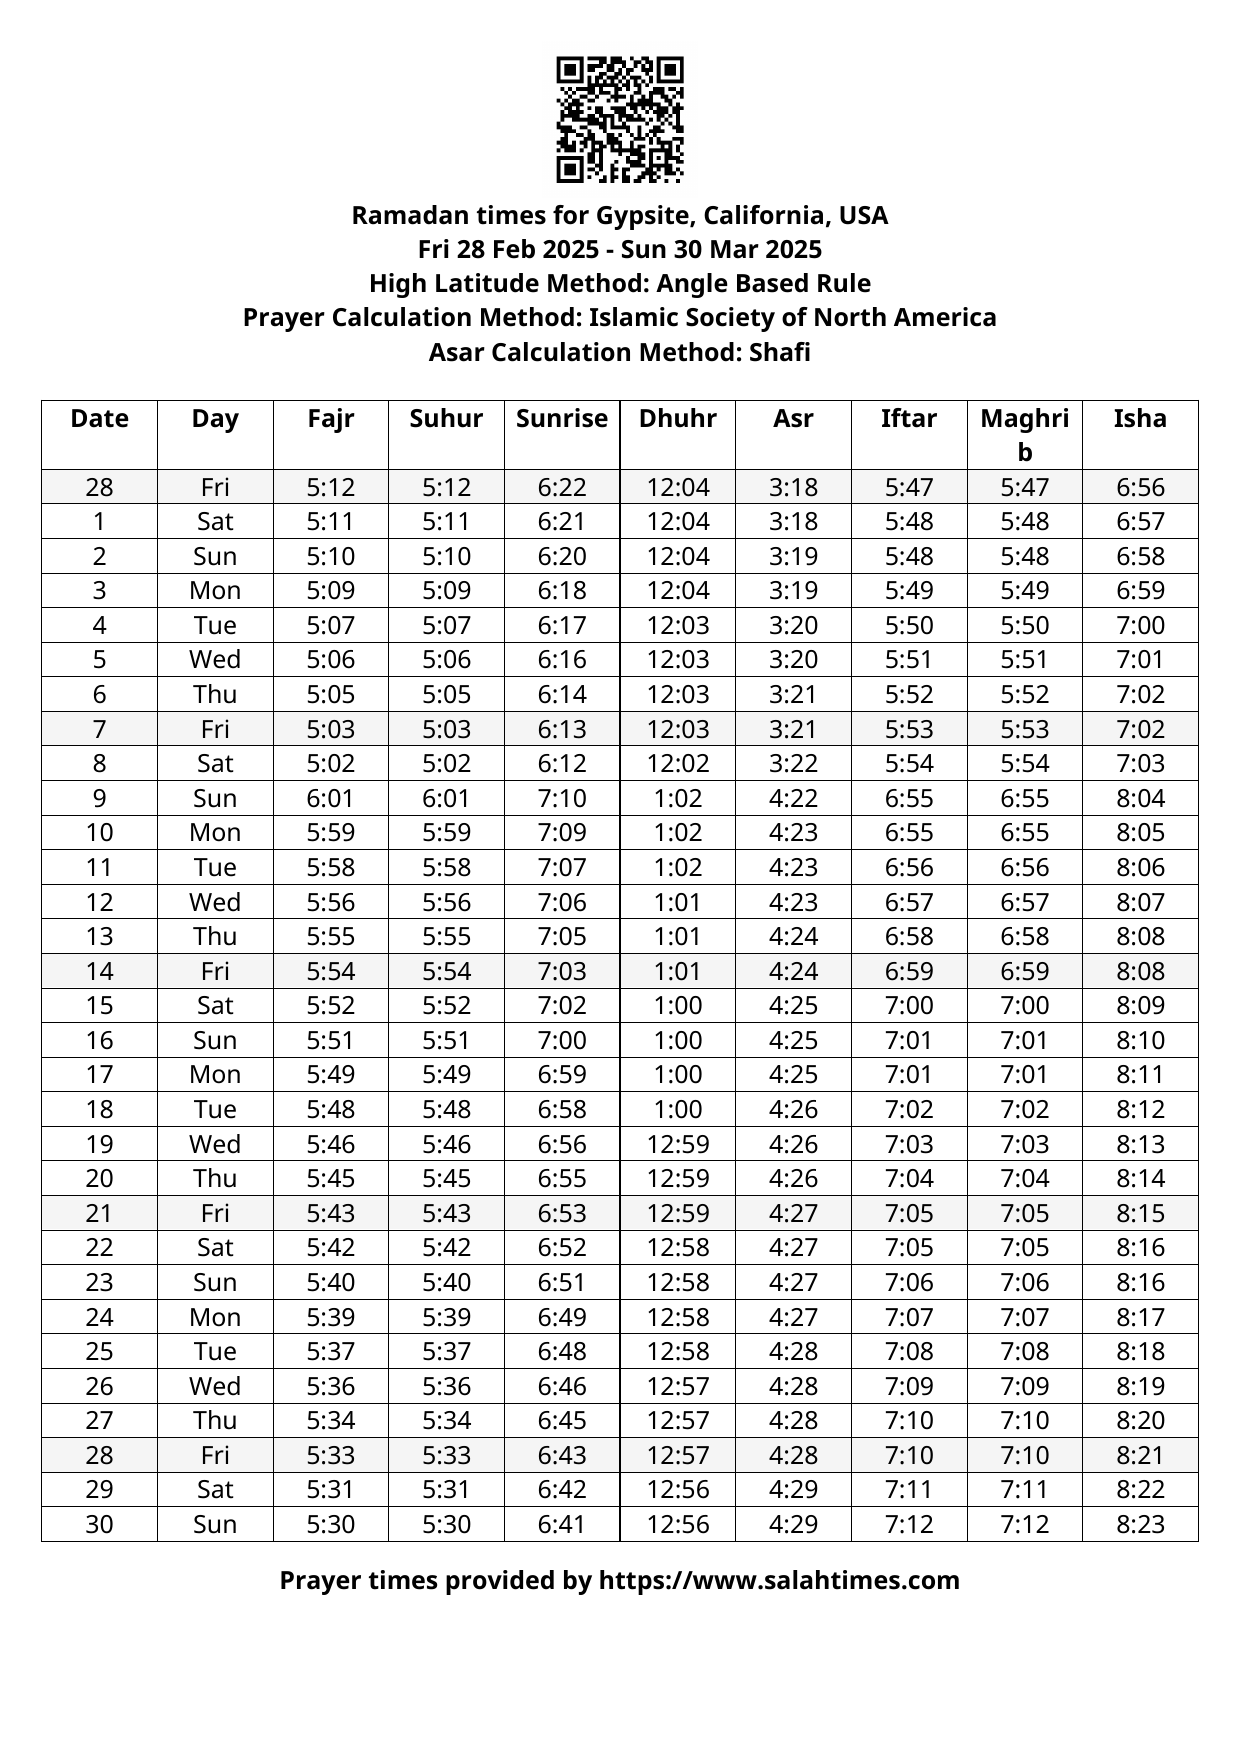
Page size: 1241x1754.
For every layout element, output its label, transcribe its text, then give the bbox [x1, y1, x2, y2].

table_cell 1:01 [621, 954, 735, 987]
table_cell 5:05 [389, 677, 504, 711]
table_cell 3:18 [736, 470, 851, 503]
table_cell 5:54 [968, 746, 1082, 780]
table_cell 7:02 [968, 1092, 1082, 1126]
table_cell Thu [158, 1404, 273, 1437]
table_cell Sat [158, 1473, 273, 1506]
table_cell 6:20 [505, 539, 619, 572]
table_cell 5:02 [274, 746, 388, 780]
table_cell 6:58 [505, 1092, 619, 1126]
table_cell 5:48 [274, 1092, 388, 1126]
table_cell 8:10 [1083, 1023, 1198, 1057]
table_cell 5:52 [274, 989, 388, 1022]
table_cell 6:17 [505, 608, 619, 642]
table_cell 5:43 [389, 1196, 504, 1229]
table_header Dhuhr [621, 401, 735, 469]
table_cell 5:09 [274, 574, 388, 607]
table_cell 1 [42, 504, 157, 538]
table_cell 4:23 [736, 885, 851, 918]
table_cell 4:25 [736, 989, 851, 1022]
table_cell 8:05 [1083, 816, 1198, 849]
table_cell 7:03 [968, 1127, 1082, 1160]
table_cell 1:01 [621, 919, 735, 953]
table_cell 4:25 [736, 1058, 851, 1091]
table_cell 4:27 [736, 1265, 851, 1299]
table_cell 6:56 [1083, 470, 1198, 503]
table_cell 16 [42, 1023, 157, 1057]
table_cell 12:02 [621, 746, 735, 780]
table_cell 5:45 [274, 1161, 388, 1195]
table_cell 5:49 [852, 574, 967, 607]
table_cell Mon [158, 1058, 273, 1091]
table_cell 7:05 [968, 1231, 1082, 1264]
table_cell 12:58 [621, 1300, 735, 1333]
table_cell 4:28 [736, 1438, 851, 1472]
table_cell 4:26 [736, 1092, 851, 1126]
table_cell 5:51 [852, 643, 967, 676]
table_cell 25 [42, 1334, 157, 1368]
table_cell 8:22 [1083, 1473, 1198, 1506]
picture [542, 41, 699, 198]
table_cell 5:55 [274, 919, 388, 953]
table_cell 7:10 [505, 781, 619, 814]
table_cell 6:56 [968, 850, 1082, 884]
table_cell 5:03 [389, 712, 504, 745]
table_cell 6:22 [505, 470, 619, 503]
table_cell 4:27 [736, 1196, 851, 1229]
table_header Iftar [852, 401, 967, 469]
table_cell 8:08 [1083, 954, 1198, 987]
table_cell 5:52 [968, 677, 1082, 711]
table_cell 30 [42, 1507, 157, 1541]
table_cell 22 [42, 1231, 157, 1264]
table_cell 12:03 [621, 712, 735, 745]
table_cell 6:52 [505, 1231, 619, 1264]
table_cell 6:59 [968, 954, 1082, 987]
table_cell 12:04 [621, 539, 735, 572]
table_cell 5:02 [389, 746, 504, 780]
table_cell 21 [42, 1196, 157, 1229]
table_cell 6:13 [505, 712, 619, 745]
table_cell 12:56 [621, 1507, 735, 1541]
table_cell 6:55 [968, 781, 1082, 814]
text Fri 28 Feb 2025 - Sun 30 Mar 2025 [42, 232, 1198, 266]
table_cell Tue [158, 1092, 273, 1126]
table_cell 3:19 [736, 539, 851, 572]
text Prayer times provided by https://www.salahtimes.com [42, 1563, 1198, 1597]
table_cell 29 [42, 1473, 157, 1506]
table_cell 12:03 [621, 608, 735, 642]
table_cell 7:00 [505, 1023, 619, 1057]
table_cell Thu [158, 677, 273, 711]
table_header Day [158, 401, 273, 469]
table_cell 14 [42, 954, 157, 987]
table_cell 7:06 [968, 1265, 1082, 1299]
table_cell 7:09 [968, 1369, 1082, 1402]
table_cell Sun [158, 1265, 273, 1299]
table_cell 7:00 [968, 989, 1082, 1022]
table_cell 4:25 [736, 1023, 851, 1057]
table_cell 5:47 [968, 470, 1082, 503]
table_cell 5:58 [389, 850, 504, 884]
table_cell 6:41 [505, 1507, 619, 1541]
table_cell 24 [42, 1300, 157, 1333]
table_cell 6:56 [505, 1127, 619, 1160]
table_cell 5:49 [968, 574, 1082, 607]
table_cell 8:17 [1083, 1300, 1198, 1333]
table_cell 5:49 [389, 1058, 504, 1091]
table_cell 5:53 [968, 712, 1082, 745]
table_cell 6:59 [505, 1058, 619, 1091]
table_cell 3:20 [736, 643, 851, 676]
table_cell 5:55 [389, 919, 504, 953]
table_cell 5:49 [274, 1058, 388, 1091]
table_cell 5:54 [389, 954, 504, 987]
table_cell 6:55 [852, 781, 967, 814]
table_cell 7:10 [968, 1438, 1082, 1472]
table_cell 5:36 [389, 1369, 504, 1402]
table_cell 7:08 [968, 1334, 1082, 1368]
table_cell 4:24 [736, 954, 851, 987]
table_cell 5:10 [389, 539, 504, 572]
table_cell Sat [158, 1231, 273, 1264]
table_cell 6:18 [505, 574, 619, 607]
table_cell 6:51 [505, 1265, 619, 1299]
table_cell 8:06 [1083, 850, 1198, 884]
table_cell 8:04 [1083, 781, 1198, 814]
table_cell 23 [42, 1265, 157, 1299]
table_cell 13 [42, 919, 157, 953]
table_cell 7:05 [852, 1196, 967, 1229]
table_cell 6:12 [505, 746, 619, 780]
table_cell 5:31 [389, 1473, 504, 1506]
table_cell 5:34 [389, 1404, 504, 1437]
table_cell 6:59 [1083, 574, 1198, 607]
table_cell 7:01 [968, 1058, 1082, 1091]
table_cell 3:22 [736, 746, 851, 780]
table_cell Wed [158, 1127, 273, 1160]
table_cell 5:42 [389, 1231, 504, 1264]
table_cell 5:42 [274, 1231, 388, 1264]
table_cell 5:45 [389, 1161, 504, 1195]
table_cell 28 [42, 470, 157, 503]
table_cell 7:07 [968, 1300, 1082, 1333]
table_cell 6:21 [505, 504, 619, 538]
table_cell 6:55 [852, 816, 967, 849]
table_cell 6:58 [1083, 539, 1198, 572]
table_cell 6:57 [852, 885, 967, 918]
table_cell 3:21 [736, 677, 851, 711]
table_cell 5:48 [852, 539, 967, 572]
table_cell 12:57 [621, 1438, 735, 1472]
table_cell 7:02 [852, 1092, 967, 1126]
table_cell 12:04 [621, 504, 735, 538]
table_cell 5:37 [274, 1334, 388, 1368]
table_cell 5:06 [389, 643, 504, 676]
table_cell 5:48 [389, 1092, 504, 1126]
table_cell 5:34 [274, 1404, 388, 1437]
table_cell 8:18 [1083, 1334, 1198, 1368]
table_cell 7:10 [852, 1438, 967, 1472]
table_cell 7:09 [852, 1369, 967, 1402]
table_cell 8:16 [1083, 1231, 1198, 1264]
table_cell 4 [42, 608, 157, 642]
table_cell 8:09 [1083, 989, 1198, 1022]
table_cell 7:06 [852, 1265, 967, 1299]
table_cell 5:54 [852, 746, 967, 780]
table_cell 5:46 [389, 1127, 504, 1160]
table_cell 5:47 [852, 470, 967, 503]
table_cell 8:11 [1083, 1058, 1198, 1091]
table_cell 12:57 [621, 1369, 735, 1402]
table_cell 7:11 [968, 1473, 1082, 1506]
table_cell 27 [42, 1404, 157, 1437]
table_cell 5:40 [389, 1265, 504, 1299]
table_cell 7:02 [1083, 677, 1198, 711]
table_cell Sun [158, 781, 273, 814]
table_cell 1:01 [621, 885, 735, 918]
table_cell Sat [158, 504, 273, 538]
table_cell Fri [158, 954, 273, 987]
table_cell 6:43 [505, 1438, 619, 1472]
table_cell 12:03 [621, 643, 735, 676]
table_cell 5:05 [274, 677, 388, 711]
table_cell 4:27 [736, 1300, 851, 1333]
table_cell 5:10 [274, 539, 388, 572]
table_cell Sat [158, 989, 273, 1022]
table_cell 20 [42, 1161, 157, 1195]
table_cell 7:05 [968, 1196, 1082, 1229]
table_cell 7:07 [505, 850, 619, 884]
table_cell Fri [158, 470, 273, 503]
table_cell 5:48 [968, 539, 1082, 572]
table_cell 12:59 [621, 1196, 735, 1229]
table_cell Fri [158, 712, 273, 745]
table_cell 6:58 [968, 919, 1082, 953]
table_cell 5:31 [274, 1473, 388, 1506]
table_cell Tue [158, 1334, 273, 1368]
table_cell 4:23 [736, 816, 851, 849]
table_cell 8:12 [1083, 1092, 1198, 1126]
table_cell 7:05 [852, 1231, 967, 1264]
table_cell 3:19 [736, 574, 851, 607]
table_cell 5:56 [389, 885, 504, 918]
table_cell 5:43 [274, 1196, 388, 1229]
table_cell 8:20 [1083, 1404, 1198, 1437]
table_cell 9 [42, 781, 157, 814]
text Asar Calculation Method: Shafi [42, 334, 1198, 368]
table_cell 6 [42, 677, 157, 711]
table_cell Wed [158, 643, 273, 676]
table_cell 6:57 [968, 885, 1082, 918]
table_cell 5:37 [389, 1334, 504, 1368]
table_cell 5:11 [274, 504, 388, 538]
table_cell 6:55 [505, 1161, 619, 1195]
table_cell 8:14 [1083, 1161, 1198, 1195]
table_cell 7:02 [505, 989, 619, 1022]
table_cell 5:07 [389, 608, 504, 642]
table_cell 5:51 [389, 1023, 504, 1057]
table_cell 5:03 [274, 712, 388, 745]
table_cell 7:12 [852, 1507, 967, 1541]
table_cell Mon [158, 574, 273, 607]
table_cell 12:59 [621, 1161, 735, 1195]
table_cell Sun [158, 539, 273, 572]
table_cell 5:56 [274, 885, 388, 918]
table_cell Fri [158, 1438, 273, 1472]
table_cell 7:01 [1083, 643, 1198, 676]
table_cell 19 [42, 1127, 157, 1160]
table_cell 15 [42, 989, 157, 1022]
table_cell Wed [158, 1369, 273, 1402]
table_cell 1:00 [621, 1058, 735, 1091]
table_cell 7:04 [852, 1161, 967, 1195]
table_cell 5:52 [852, 677, 967, 711]
table_cell 7:09 [505, 816, 619, 849]
table_cell Tue [158, 850, 273, 884]
table_header Isha [1083, 401, 1198, 469]
table_cell 7:02 [1083, 712, 1198, 745]
table_cell 8:13 [1083, 1127, 1198, 1160]
table_cell 1:00 [621, 1092, 735, 1126]
table_cell 8 [42, 746, 157, 780]
table_cell 3:18 [736, 504, 851, 538]
table_cell Sun [158, 1507, 273, 1541]
table_cell 5 [42, 643, 157, 676]
table_cell 7:10 [968, 1404, 1082, 1437]
table_cell 17 [42, 1058, 157, 1091]
table_cell 12:56 [621, 1473, 735, 1506]
table_cell 7:11 [852, 1473, 967, 1506]
table_cell 6:42 [505, 1473, 619, 1506]
table_cell 5:33 [389, 1438, 504, 1472]
table_cell 6:49 [505, 1300, 619, 1333]
table_cell 6:55 [968, 816, 1082, 849]
table_cell 4:27 [736, 1231, 851, 1264]
table_cell 6:46 [505, 1369, 619, 1402]
table_cell 5:36 [274, 1369, 388, 1402]
table_cell 7:10 [852, 1404, 967, 1437]
table_cell 12:58 [621, 1334, 735, 1368]
table_cell 12:04 [621, 470, 735, 503]
table_cell 5:58 [274, 850, 388, 884]
table_cell 5:12 [389, 470, 504, 503]
table_cell 4:23 [736, 850, 851, 884]
table_cell 7:03 [852, 1127, 967, 1160]
table_cell 8:07 [1083, 885, 1198, 918]
table_cell 5:39 [389, 1300, 504, 1333]
table_header Maghrib [968, 401, 1082, 469]
table_cell 7:01 [852, 1058, 967, 1091]
table_cell 4:28 [736, 1404, 851, 1437]
table_cell 5:39 [274, 1300, 388, 1333]
table_cell 2 [42, 539, 157, 572]
table_cell 4:29 [736, 1473, 851, 1506]
table_cell 6:14 [505, 677, 619, 711]
table_cell 8:23 [1083, 1507, 1198, 1541]
text Ramadan times for Gypsite, California, USA [42, 198, 1198, 232]
table_cell 7 [42, 712, 157, 745]
table_cell 6:57 [1083, 504, 1198, 538]
text High Latitude Method: Angle Based Rule [42, 266, 1198, 300]
table_cell 28 [42, 1438, 157, 1472]
table_cell 7:01 [852, 1023, 967, 1057]
table_header Suhur [389, 401, 504, 469]
table_cell 4:28 [736, 1369, 851, 1402]
table_cell 5:06 [274, 643, 388, 676]
table_cell Sun [158, 1023, 273, 1057]
table_cell 18 [42, 1092, 157, 1126]
table_cell 5:52 [389, 989, 504, 1022]
table_cell 8:08 [1083, 919, 1198, 953]
table_cell 5:12 [274, 470, 388, 503]
table_cell 5:11 [389, 504, 504, 538]
table_cell Mon [158, 1300, 273, 1333]
table_cell 5:54 [274, 954, 388, 987]
table_cell 7:04 [968, 1161, 1082, 1195]
table_cell 6:01 [274, 781, 388, 814]
table_cell 5:33 [274, 1438, 388, 1472]
table_cell 7:08 [852, 1334, 967, 1368]
table_cell 4:24 [736, 919, 851, 953]
table_cell 12:58 [621, 1231, 735, 1264]
table_cell 8:16 [1083, 1265, 1198, 1299]
table_cell 3:21 [736, 712, 851, 745]
table_header Fajr [274, 401, 388, 469]
table_cell 4:28 [736, 1334, 851, 1368]
table_cell 12 [42, 885, 157, 918]
table_cell 6:53 [505, 1196, 619, 1229]
table_cell 5:48 [852, 504, 967, 538]
table_cell 12:58 [621, 1265, 735, 1299]
table_cell Thu [158, 1161, 273, 1195]
table_cell 6:56 [852, 850, 967, 884]
table_cell 1:00 [621, 1023, 735, 1057]
table_cell 12:57 [621, 1404, 735, 1437]
table_cell 26 [42, 1369, 157, 1402]
table_cell 6:01 [389, 781, 504, 814]
table_cell 6:59 [852, 954, 967, 987]
table_cell 12:03 [621, 677, 735, 711]
table_cell 8:19 [1083, 1369, 1198, 1402]
table_cell 8:15 [1083, 1196, 1198, 1229]
table_cell 5:53 [852, 712, 967, 745]
table_cell Tue [158, 608, 273, 642]
table_cell 5:59 [274, 816, 388, 849]
table_cell 7:05 [505, 919, 619, 953]
table_cell 7:12 [968, 1507, 1082, 1541]
table_cell 7:03 [1083, 746, 1198, 780]
table_cell 4:22 [736, 781, 851, 814]
table_cell 7:00 [1083, 608, 1198, 642]
table_cell 1:02 [621, 850, 735, 884]
table_cell 5:30 [274, 1507, 388, 1541]
table_header Date [42, 401, 157, 469]
table_cell 6:48 [505, 1334, 619, 1368]
table_cell 6:16 [505, 643, 619, 676]
table_cell Fri [158, 1196, 273, 1229]
table_header Asr [736, 401, 851, 469]
table_cell 10 [42, 816, 157, 849]
table_cell 4:29 [736, 1507, 851, 1541]
table_cell 3 [42, 574, 157, 607]
table_cell 5:09 [389, 574, 504, 607]
table_cell 1:00 [621, 989, 735, 1022]
table_cell 8:21 [1083, 1438, 1198, 1472]
table_cell 5:50 [968, 608, 1082, 642]
table_cell 5:46 [274, 1127, 388, 1160]
table_cell 5:07 [274, 608, 388, 642]
table_cell Thu [158, 919, 273, 953]
table_cell 5:50 [852, 608, 967, 642]
table_cell 5:48 [968, 504, 1082, 538]
table_cell 12:59 [621, 1127, 735, 1160]
table_cell 4:26 [736, 1127, 851, 1160]
table_cell 1:02 [621, 781, 735, 814]
table_cell 3:20 [736, 608, 851, 642]
table_cell 1:02 [621, 816, 735, 849]
table_cell 5:59 [389, 816, 504, 849]
table_cell 12:04 [621, 574, 735, 607]
table_cell 11 [42, 850, 157, 884]
table_cell 5:30 [389, 1507, 504, 1541]
table_cell 4:26 [736, 1161, 851, 1195]
table_cell 7:07 [852, 1300, 967, 1333]
table_cell 7:06 [505, 885, 619, 918]
text Prayer Calculation Method: Islamic Society of North America [42, 300, 1198, 334]
table_cell Sat [158, 746, 273, 780]
table_cell Mon [158, 816, 273, 849]
table_cell 7:01 [968, 1023, 1082, 1057]
table_cell 5:40 [274, 1265, 388, 1299]
table_cell 5:51 [968, 643, 1082, 676]
table_cell 6:45 [505, 1404, 619, 1437]
table_cell 6:58 [852, 919, 967, 953]
table_header Sunrise [505, 401, 619, 469]
table_cell Wed [158, 885, 273, 918]
table_cell 5:51 [274, 1023, 388, 1057]
table_cell 7:03 [505, 954, 619, 987]
table_cell 7:00 [852, 989, 967, 1022]
